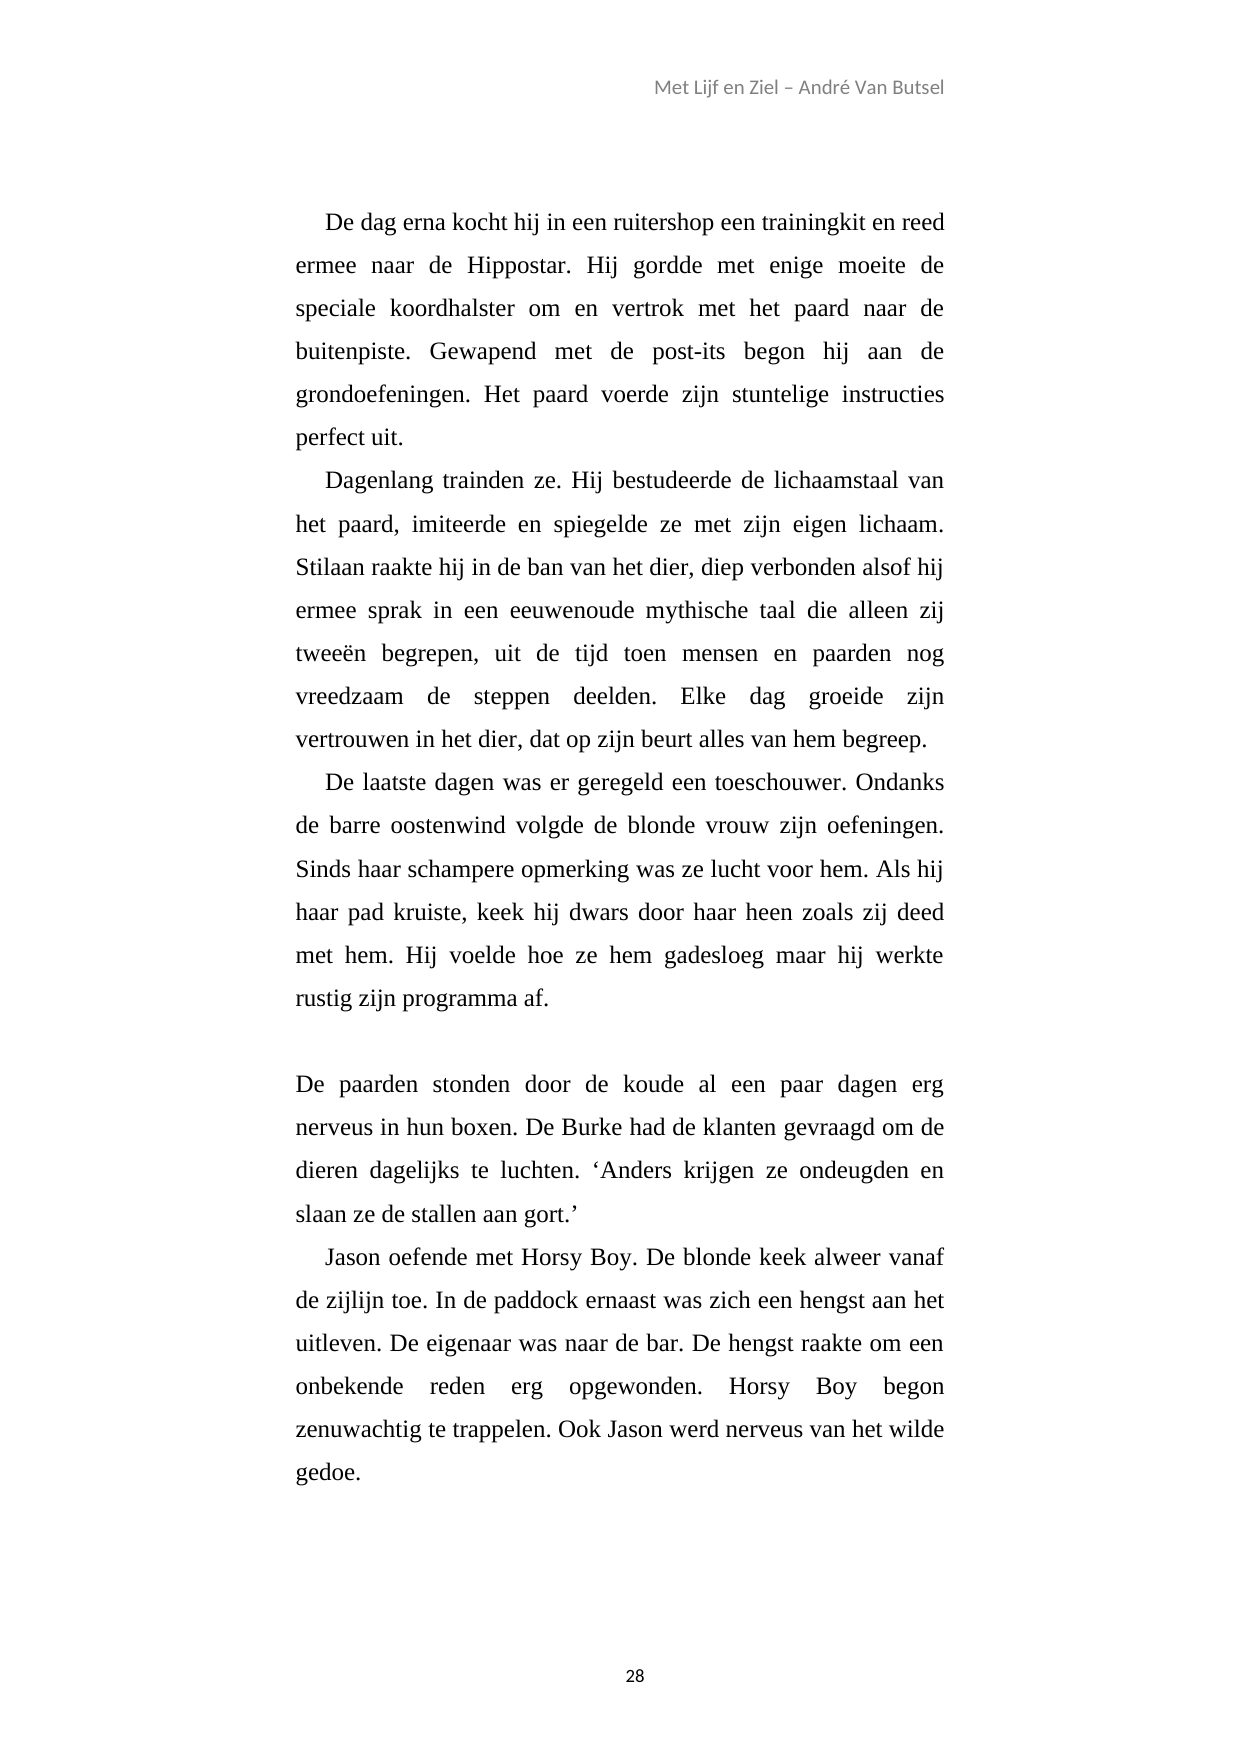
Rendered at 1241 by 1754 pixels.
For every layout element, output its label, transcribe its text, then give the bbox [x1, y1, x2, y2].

text Jason oefende met Horsy Boy. De blonde keek alweer vanaf de zijlijn toe. In de paddock ernaast was zich een hengst aan het uitleven. De eigenaar was naar de bar. De hengst raakte om een onbekende reden erg opgewonden. Horsy Boy begon zenuwachtig te trappelen. Ook Jason werd nerveus van het wilde gedoe. [295, 1242, 945, 1486]
text De laatste dagen was er geregeld een toeschouwer. Ondanks de barre oostenwind volgde de blonde vrouw zijn oefeningen. Sinds haar schampere opmerking was ze lucht voor hem. Als hij haar pad kruiste, keek hij dwars door haar heen zoals zij deed met hem. Hij voelde hoe ze hem gadesloeg maar hij werkte rustig zijn programma af. [295, 767, 945, 1012]
text De paarden stonden door de koude al een paar dagen erg nerveus in hun boxen. De Burke had de klanten gevraagd om de dieren dagelijks te luchten. ‘Anders krijgen ze ondeugden en slaan ze de stallen aan gort.’ [295, 1069, 945, 1227]
text Dagenlang trainden ze. Hij bestudeerde de lichaamstaal van het paard, imiteerde en spiegelde ze met zijn eigen lichaam. Stilaan raakte hij in de ban van het dier, diep verbonden alsof hij ermee sprak in een eeuwenoude mythische taal die alleen zij tweeën begrepen, uit de tijd toen mensen en paarden nog vreedzaam de steppen deelden. Elke dag groeide zijn vertrouwen in het dier, dat op zijn beurt alles van hem begreep. [295, 466, 945, 753]
text De dag erna kocht hij in een ruitershop een trainingkit en reed ermee naar de Hippostar. Hij gordde met enige moeite de speciale koordhalster om en vertrok met het paard naar de buitenpiste. Gewapend met de post-its begon hij aan de grondoefeningen. Het paard voerde zijn stuntelige instructies perfect uit. [295, 207, 945, 451]
